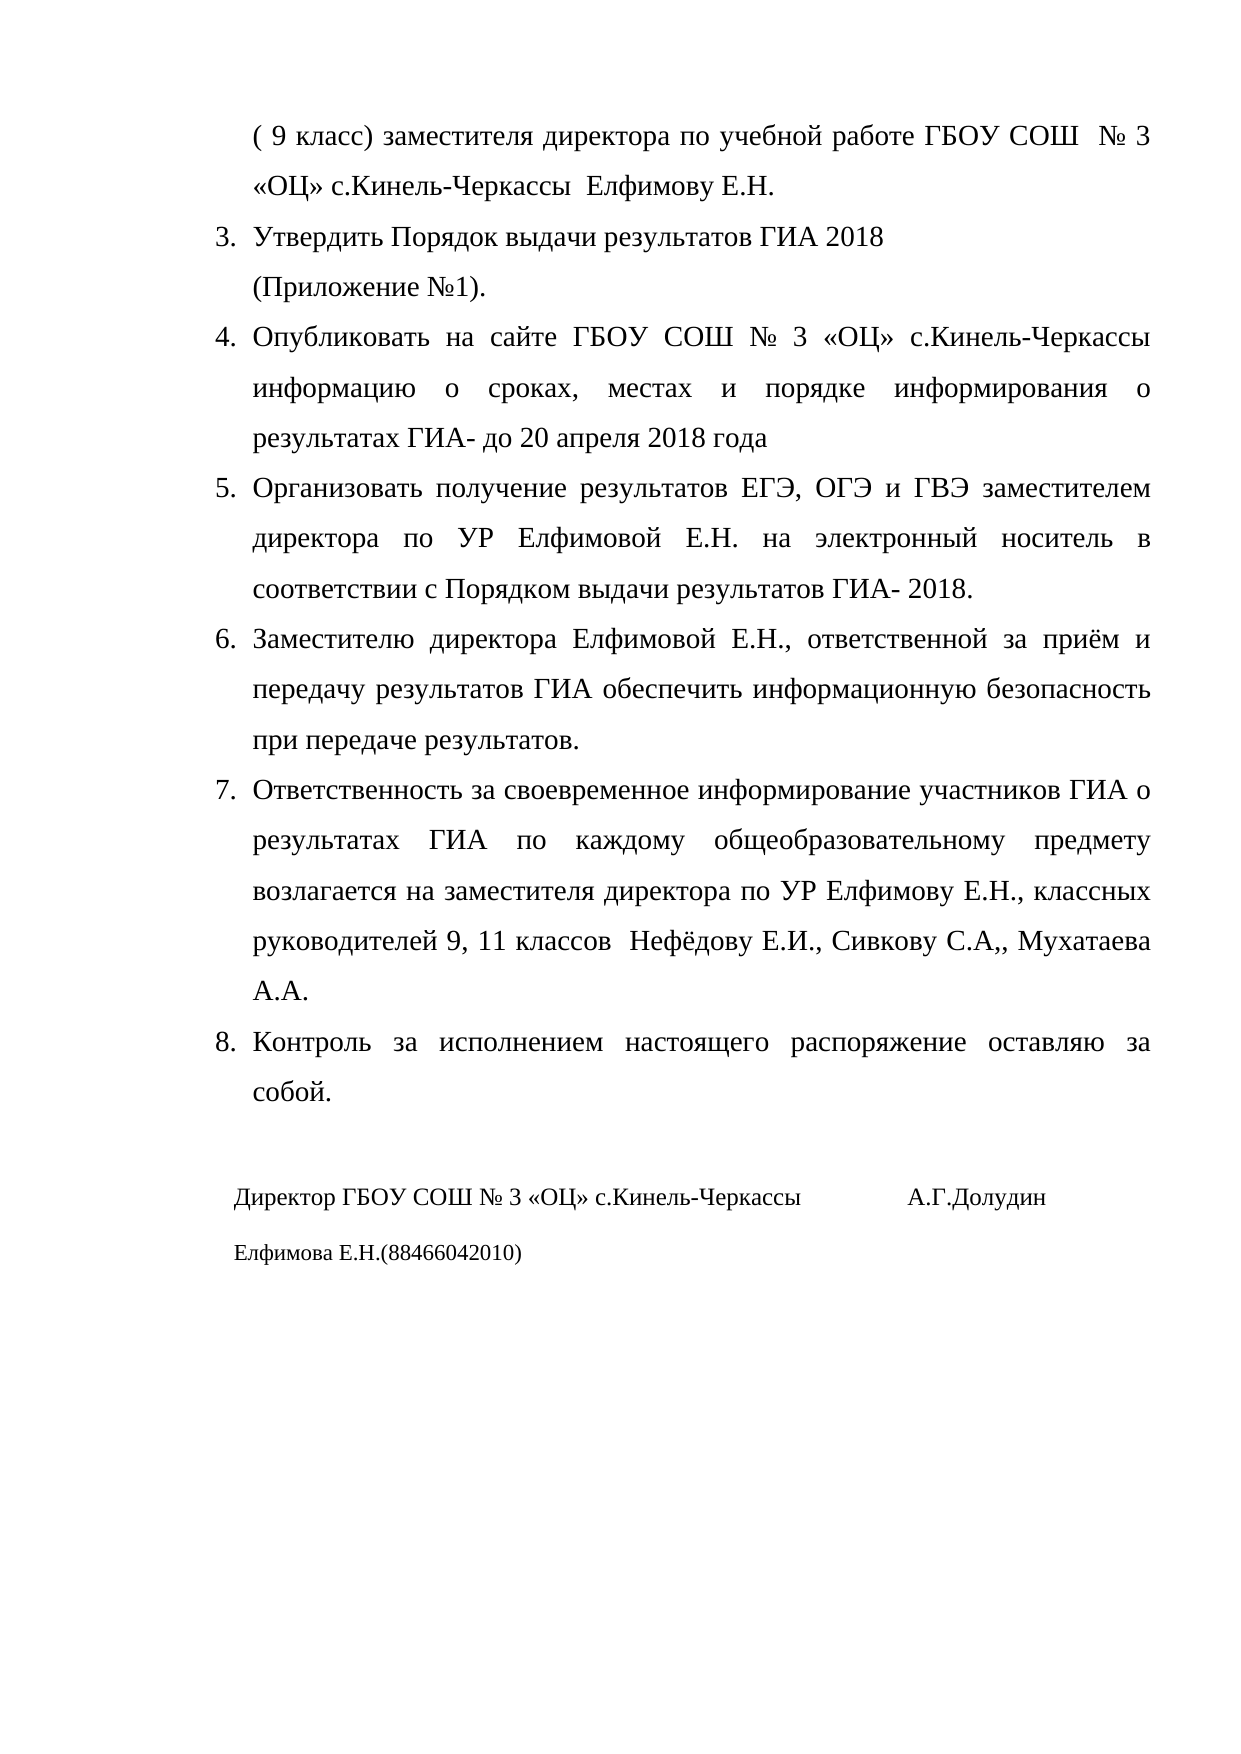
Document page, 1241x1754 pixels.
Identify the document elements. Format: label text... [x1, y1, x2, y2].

list Контроль за исполнением настоящего распоряжение оставляю за собой. [215, 1024, 1152, 1108]
text Директор ГБОУ СОШ № 3 «ОЦ» с.Кинель-Черкассы А.Г.Долудин [177, 1182, 1152, 1211]
list Опубликовать на сайте ГБОУ СОШ № 3 «ОЦ» с.Кинель-Черкассы информацию о сроках, местах и порядке информирования о результатах ГИА- до 20 апреля 2018 года [215, 319, 1152, 453]
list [215, 118, 1152, 202]
text Елфимова Е.Н.(88466042010) [177, 1239, 1152, 1266]
list Организовать получение результатов ЕГЭ, ОГЭ и ГВЭ заместителем директора по УР Елфимовой Е.Н. на электронный носитель в соответствии с Порядком выдачи результатов ГИА- 2018. [215, 470, 1152, 604]
list Утвердить Порядок выдачи результатов ГИА 2018 [215, 219, 1152, 252]
list Заместителю директора Елфимовой Е.Н., ответственной за приём и передачу результатов ГИА обеспечить информационную безопасность при передаче результатов. [215, 621, 1152, 755]
text (Приложение №1). [252, 269, 1152, 303]
list Ответственность за своевременное информирование участников ГИА о результатах ГИА по каждому общеобразовательному предмету возлагается на заместителя директора по УР Елфимову Е.Н., классных руководителей 9, 11 классов Нефёдову Е.И., Сивкову С.А,, Мухатаева А.А. [215, 772, 1152, 1007]
